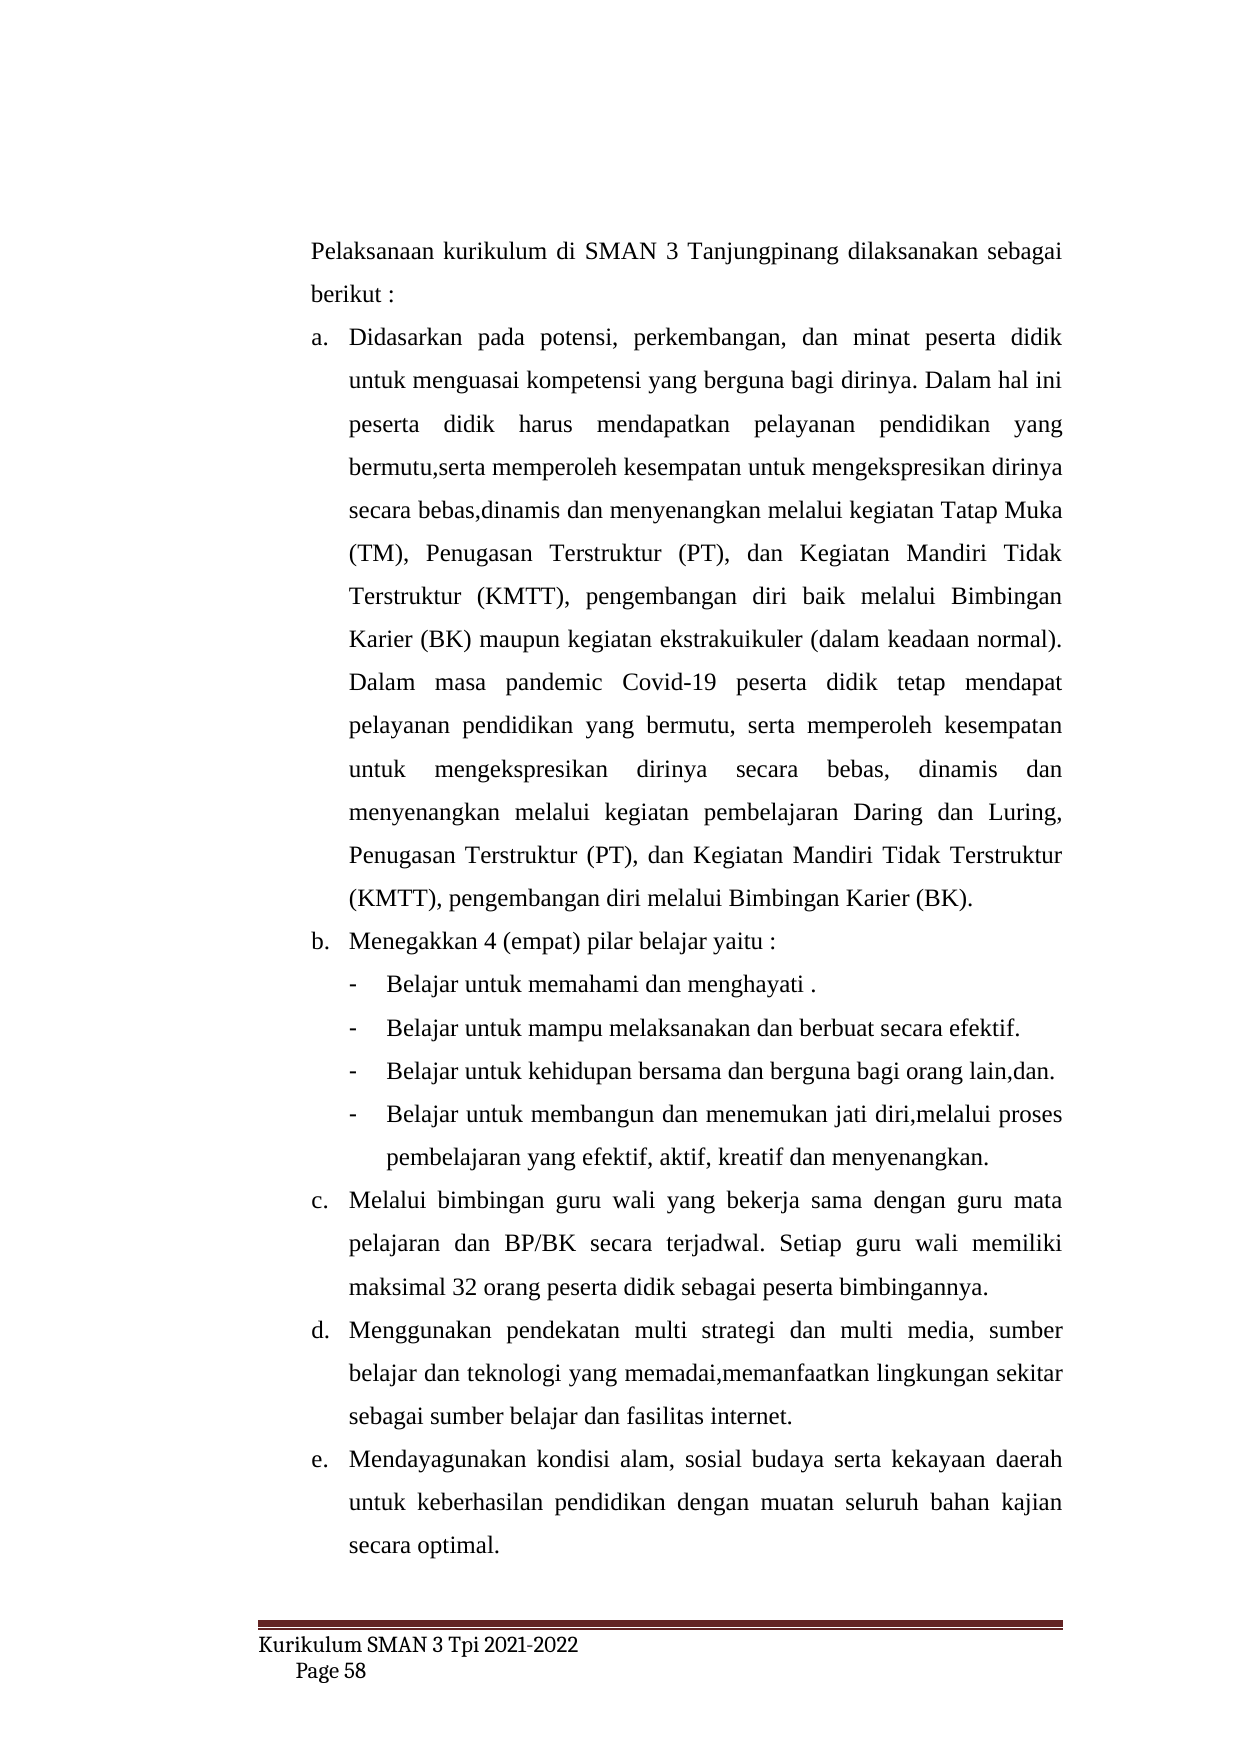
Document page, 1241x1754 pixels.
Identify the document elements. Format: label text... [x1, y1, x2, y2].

list Melalui bimbingan guru wali yang bekerja sama dengan guru mata pelajaran dan BP/BK secara terjadwal. Setiap guru wali memiliki maksimal 32 orang peserta didik sebagai peserta bimbingannya. [311, 1185, 1063, 1300]
list Didasarkan pada potensi, perkembangan, dan minat peserta didik untuk menguasai kompetensi yang berguna bagi dirinya. Dalam hal ini peserta didik harus mendapatkan pelayanan pendidikan yang bermutu,serta memperoleh kesempatan untuk mengekspresikan dirinya secara bebas,dinamis dan menyenangkan melalui kegiatan Tatap Muka (TM), Penugasan Terstruktur (PT), dan Kegiatan Mandiri Tidak Terstruktur (KMTT), pengembangan diri baik melalui Bimbingan Karier (BK) maupun kegiatan ekstrakuikuler (dalam keadaan normal). Dalam masa pandemic Covid-19 peserta didik tetap mendapat pelayanan pendidikan yang bermutu, serta memperoleh kesempatan untuk mengekspresikan dirinya secara bebas, dinamis dan menyenangkan melalui kegiatan pembelajaran Daring dan Luring, Penugasan Terstruktur (PT), dan Kegiatan Mandiri Tidak Terstruktur (KMTT), pengembangan diri melalui Bimbingan Karier (BK). [311, 322, 1063, 912]
list Belajar untuk memahami dan menghayati . [349, 969, 1063, 998]
list Mendayagunakan kondisi alam, sosial budaya serta kekayaan daerah untuk keberhasilan pendidikan dengan muatan seluruh bahan kajian secara optimal. [311, 1444, 1063, 1559]
list Belajar untuk membangun dan menemukan jati diri,melalui proses pembelajaran yang efektif, aktif, kreatif dan menyenangkan. [349, 1099, 1063, 1171]
list Menggunakan pendekatan multi strategi dan multi media, sumber belajar dan teknologi yang memadai,memanfaatkan lingkungan sekitar sebagai sumber belajar dan fasilitas internet. [311, 1315, 1063, 1430]
list Menegakkan 4 (empat) pilar belajar yaitu : [311, 926, 1063, 955]
list Belajar untuk mampu melaksanakan dan berbuat secara efektif. [349, 1013, 1063, 1041]
text Pelaksanaan kurikulum di SMAN 3 Tanjungpinang dilaksanakan sebagai berikut : [311, 236, 1063, 308]
list Belajar untuk kehidupan bersama dan berguna bagi orang lain,dan. [349, 1056, 1063, 1085]
